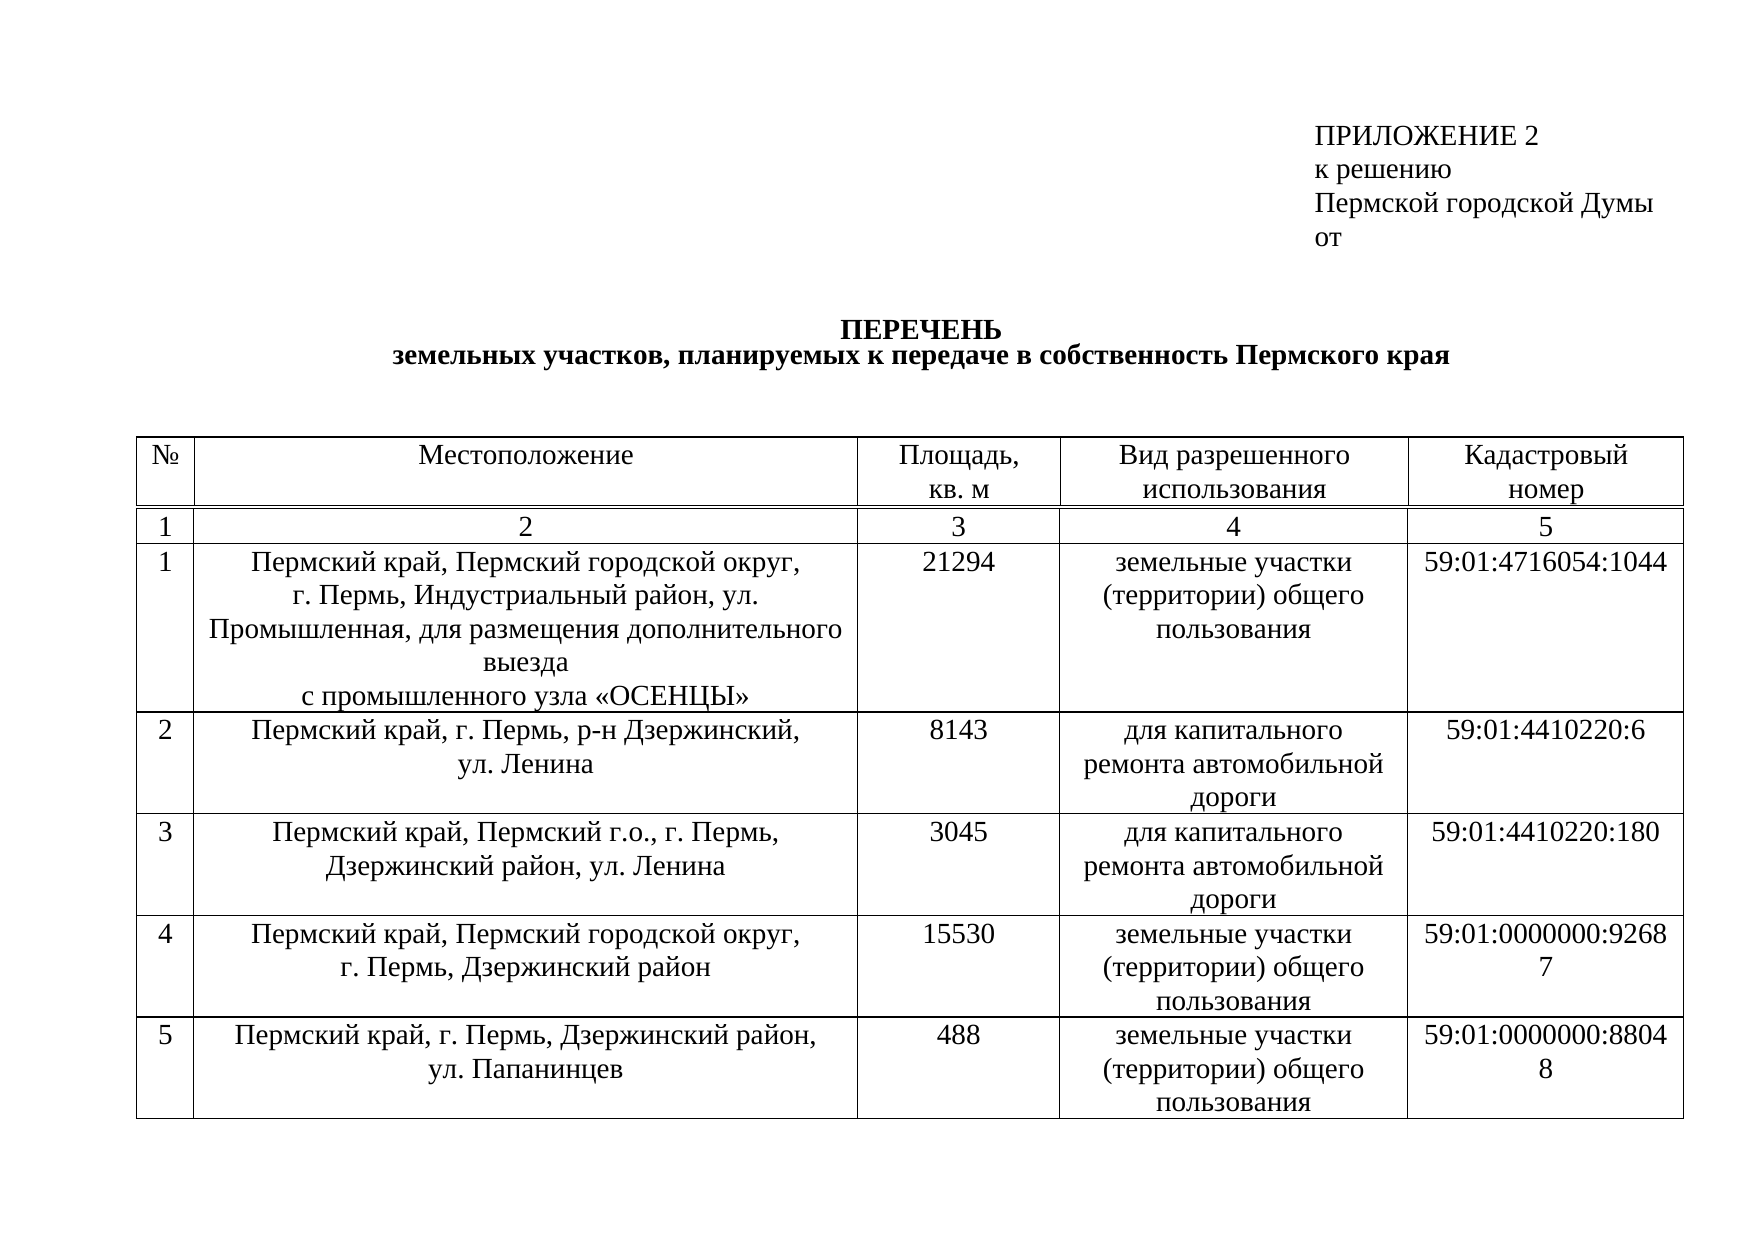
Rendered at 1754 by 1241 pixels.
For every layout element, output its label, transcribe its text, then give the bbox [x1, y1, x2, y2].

table_cell Пермский край, Пермский городской округ, г. Пермь, Индустриальный район, ул. Промышленная, для размещения дополнительного выезда с промышленного узла «ОСЕНЦЫ» [194, 544, 857, 711]
table_cell 3045 [858, 814, 1059, 915]
table_header 5 [1408, 509, 1683, 543]
table_header 2 [194, 509, 857, 543]
table_cell 21294 [858, 544, 1059, 711]
table_cell 4 [137, 916, 193, 1016]
table_cell 3 [137, 814, 193, 915]
table_cell 59:01:0000000:88048 [1408, 1018, 1683, 1118]
table_header Местоположение [195, 438, 857, 504]
table_cell 15530 [858, 916, 1059, 1016]
text земельных участков, планируемых к передаче в собственность Пермского края [148, 344, 1695, 369]
table_header 3 [858, 509, 1059, 543]
text Пермской городской Думы [1314, 185, 1695, 219]
table_cell 2 [137, 713, 193, 813]
table_header № [137, 438, 194, 504]
text ПРИЛОЖЕНИЕ 2 [1314, 118, 1695, 152]
table_header Вид разрешенного использования [1061, 438, 1408, 504]
table_cell 5 [137, 1018, 193, 1118]
table_header 4 [1060, 509, 1407, 543]
table_cell Пермский край, Пермский городской округ, г. Пермь, Дзержинский район [194, 916, 857, 1016]
text ПЕРЕЧЕНЬ [148, 319, 1695, 344]
table_cell Пермский край, г. Пермь, р-н Дзержинский, ул. Ленина [194, 713, 857, 813]
table_cell 8143 [858, 713, 1059, 813]
text от [1314, 219, 1695, 252]
text к решению [1314, 152, 1695, 185]
table_cell 59:01:0000000:92687 [1408, 916, 1683, 1016]
table_cell 1 [137, 544, 193, 711]
table_cell для капитального ремонта автомобильной дороги [1060, 713, 1407, 813]
table_cell земельные участки (территории) общего пользования [1060, 544, 1407, 711]
table_cell 59:01:4410220:6 [1408, 713, 1683, 813]
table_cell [1060, 916, 1407, 1016]
table_cell Пермский край, г. Пермь, Дзержинский район, ул. Папанинцев [194, 1018, 857, 1118]
table_cell Пермский край, Пермский г.о., г. Пермь, Дзержинский район, ул. Ленина [194, 814, 857, 915]
table_cell 59:01:4410220:180 [1408, 814, 1683, 915]
table_header Кадастровый номер [1409, 438, 1683, 504]
table_cell 488 [858, 1018, 1059, 1118]
table_header Площадь, кв. м [858, 438, 1060, 504]
table_header 1 [137, 509, 193, 543]
table_cell 59:01:4716054:1044 [1408, 544, 1683, 711]
table_cell для капитального ремонта автомобильной дороги [1060, 814, 1407, 915]
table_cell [1060, 1018, 1407, 1118]
